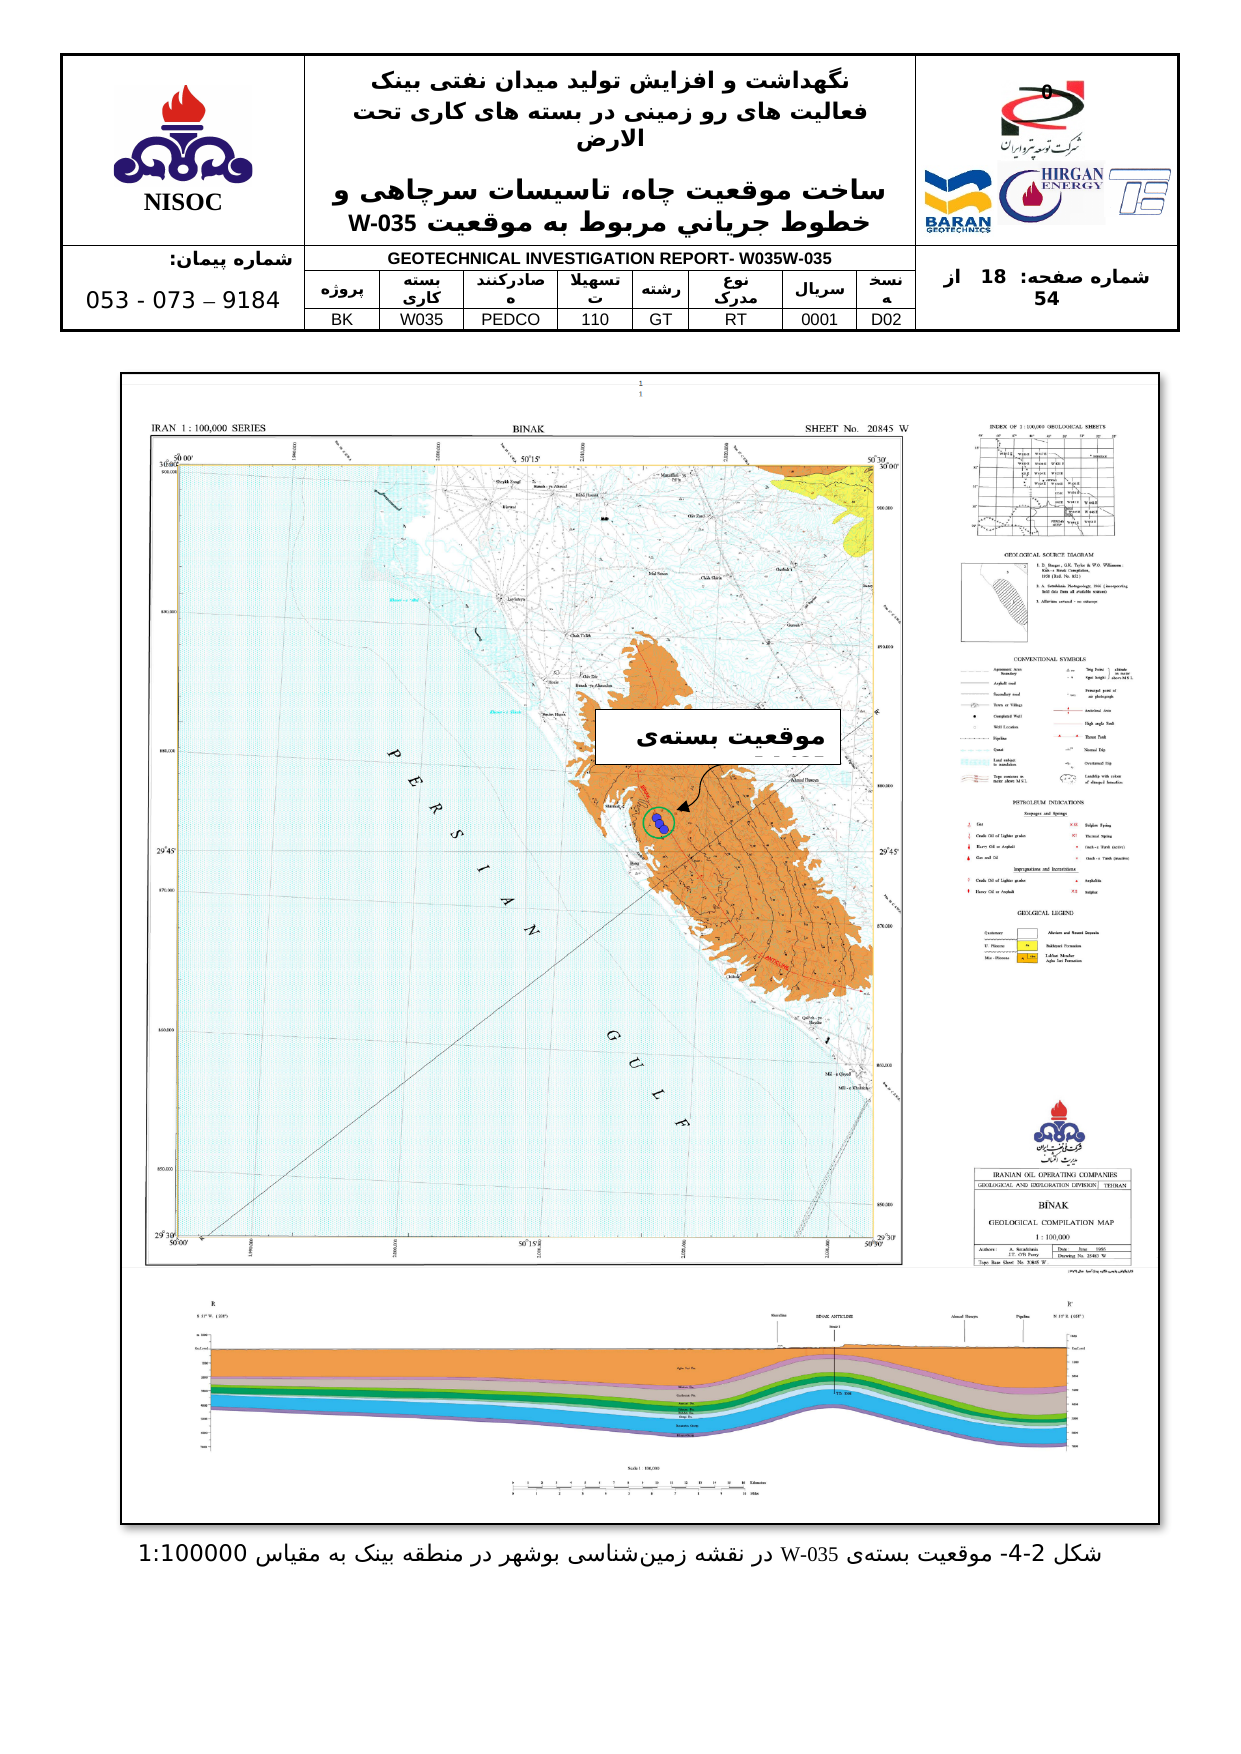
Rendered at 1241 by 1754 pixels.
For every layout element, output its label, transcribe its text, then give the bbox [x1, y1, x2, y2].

picture [997, 80, 1106, 225]
text شکل 2-4- موقعیت بسته‌ی W-035 در نقشه زمین‌شناسی بوشهر در منطقه بینک به مقیاس 1:100000 [112, 1540, 1128, 1567]
picture [921, 165, 994, 237]
picture [122, 374, 1158, 1523]
picture [113, 85, 253, 187]
